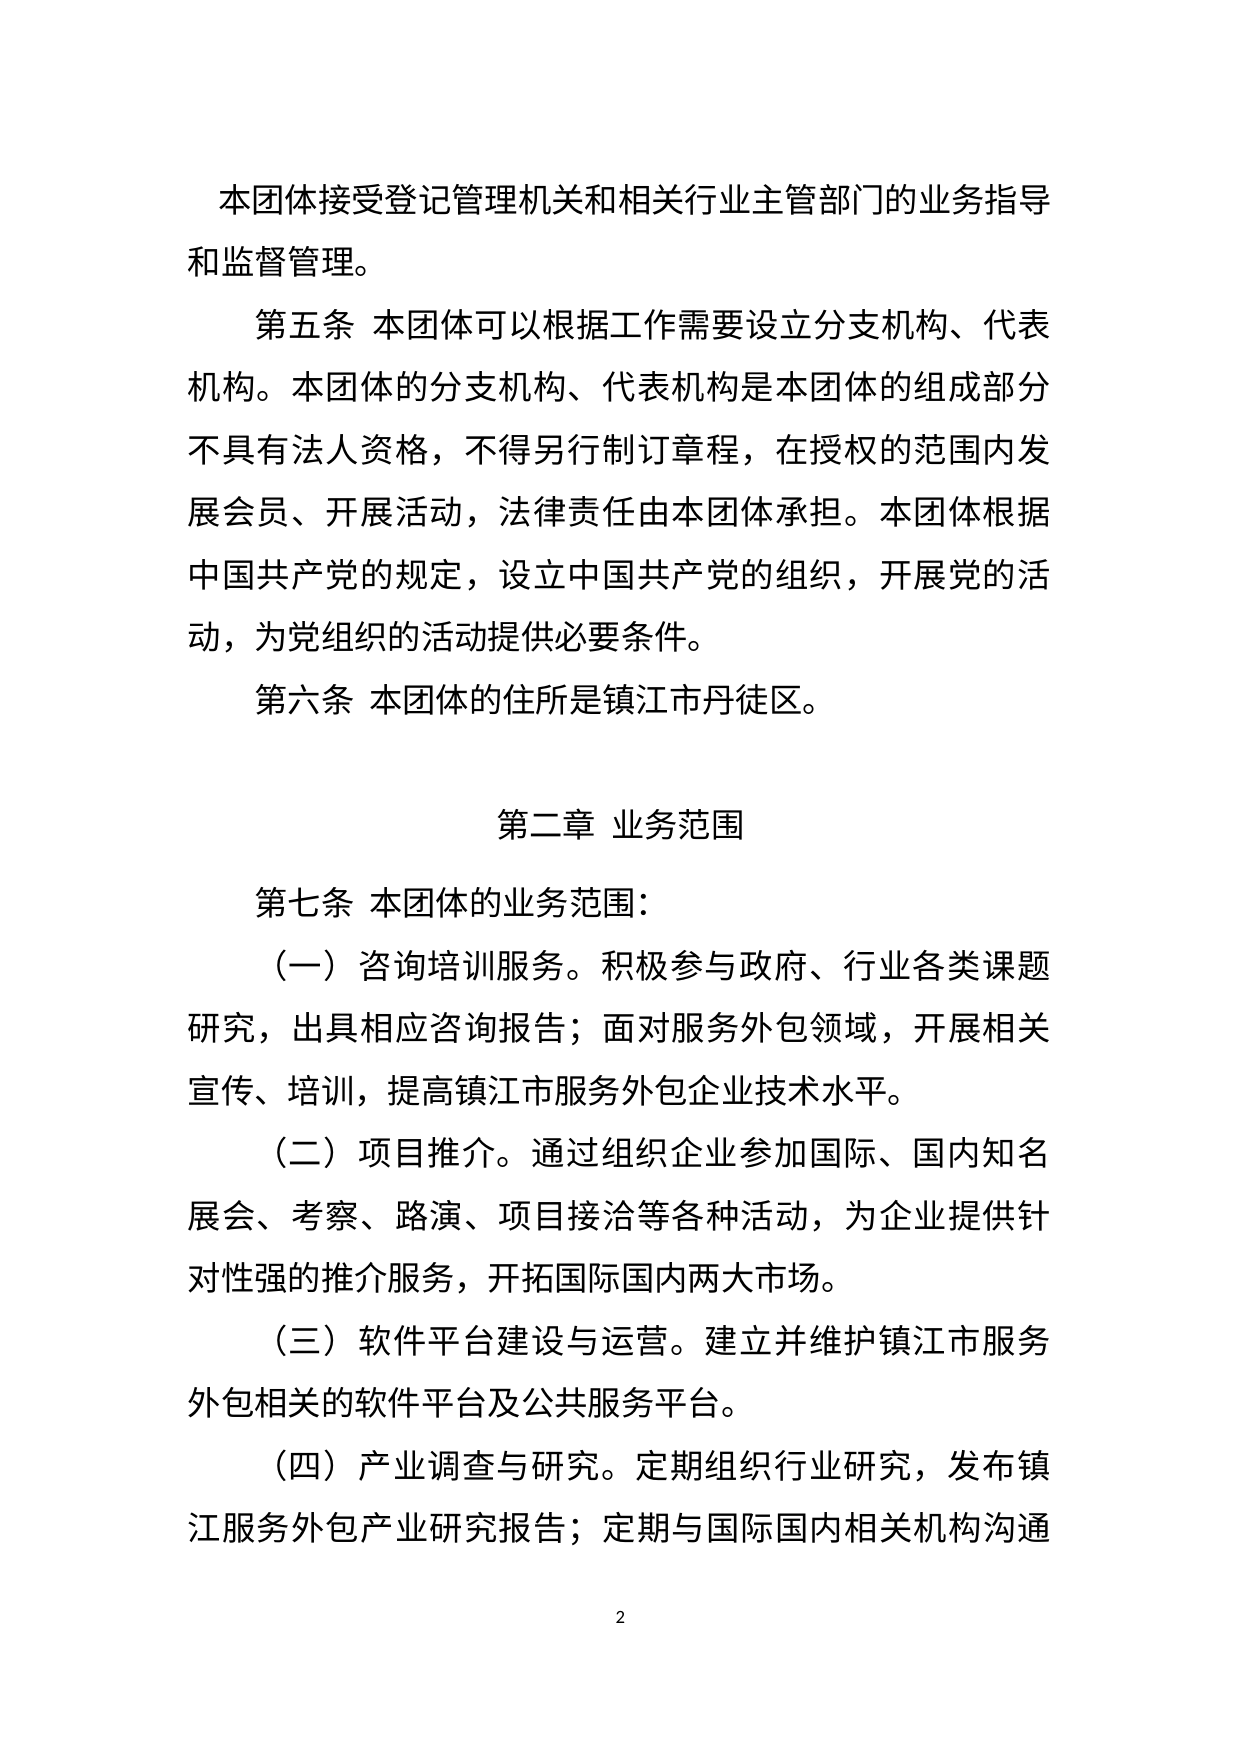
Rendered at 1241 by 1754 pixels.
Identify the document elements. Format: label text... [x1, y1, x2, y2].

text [187, 1428, 1053, 1553]
text （三）软件平台建设与运营。建立并维护镇江市服务外包相关的软件平台及公共服务平台。 [187, 1303, 1053, 1428]
text 本团体接受登记管理机关和相关行业主管部门的业务指导和监督管理。 [187, 162, 1053, 287]
text （一）咨询培训服务。积极参与政府、行业各类课题研究，出具相应咨询报告；面对服务外包领域，开展相关宣传、培训，提高镇江市服务外包企业技术水平。 [187, 928, 1053, 1116]
text 第五条 本团体可以根据工作需要设立分支机构、代表机构。本团体的分支机构、代表机构是本团体的组成部分，不具有法人资格，不得另行制订章程，在授权的范围内发展会员、开展活动，法律责任由本团体承担。本团体根据中国共产党的规定，设立中国共产党的组织，开展党的活动，为党组织的活动提供必要条件。 [187, 287, 1053, 662]
text 第二章 业务范围 [187, 787, 1053, 849]
text 第七条 本团体的业务范围： [187, 866, 1053, 928]
text （二）项目推介。通过组织企业参加国际、国内知名展会、考察、路演、项目接洽等各种活动，为企业提供针对性强的推介服务，开拓国际国内两大市场。 [187, 1116, 1053, 1303]
text 第六条 本团体的住所是镇江市丹徒区。 [187, 662, 1053, 724]
